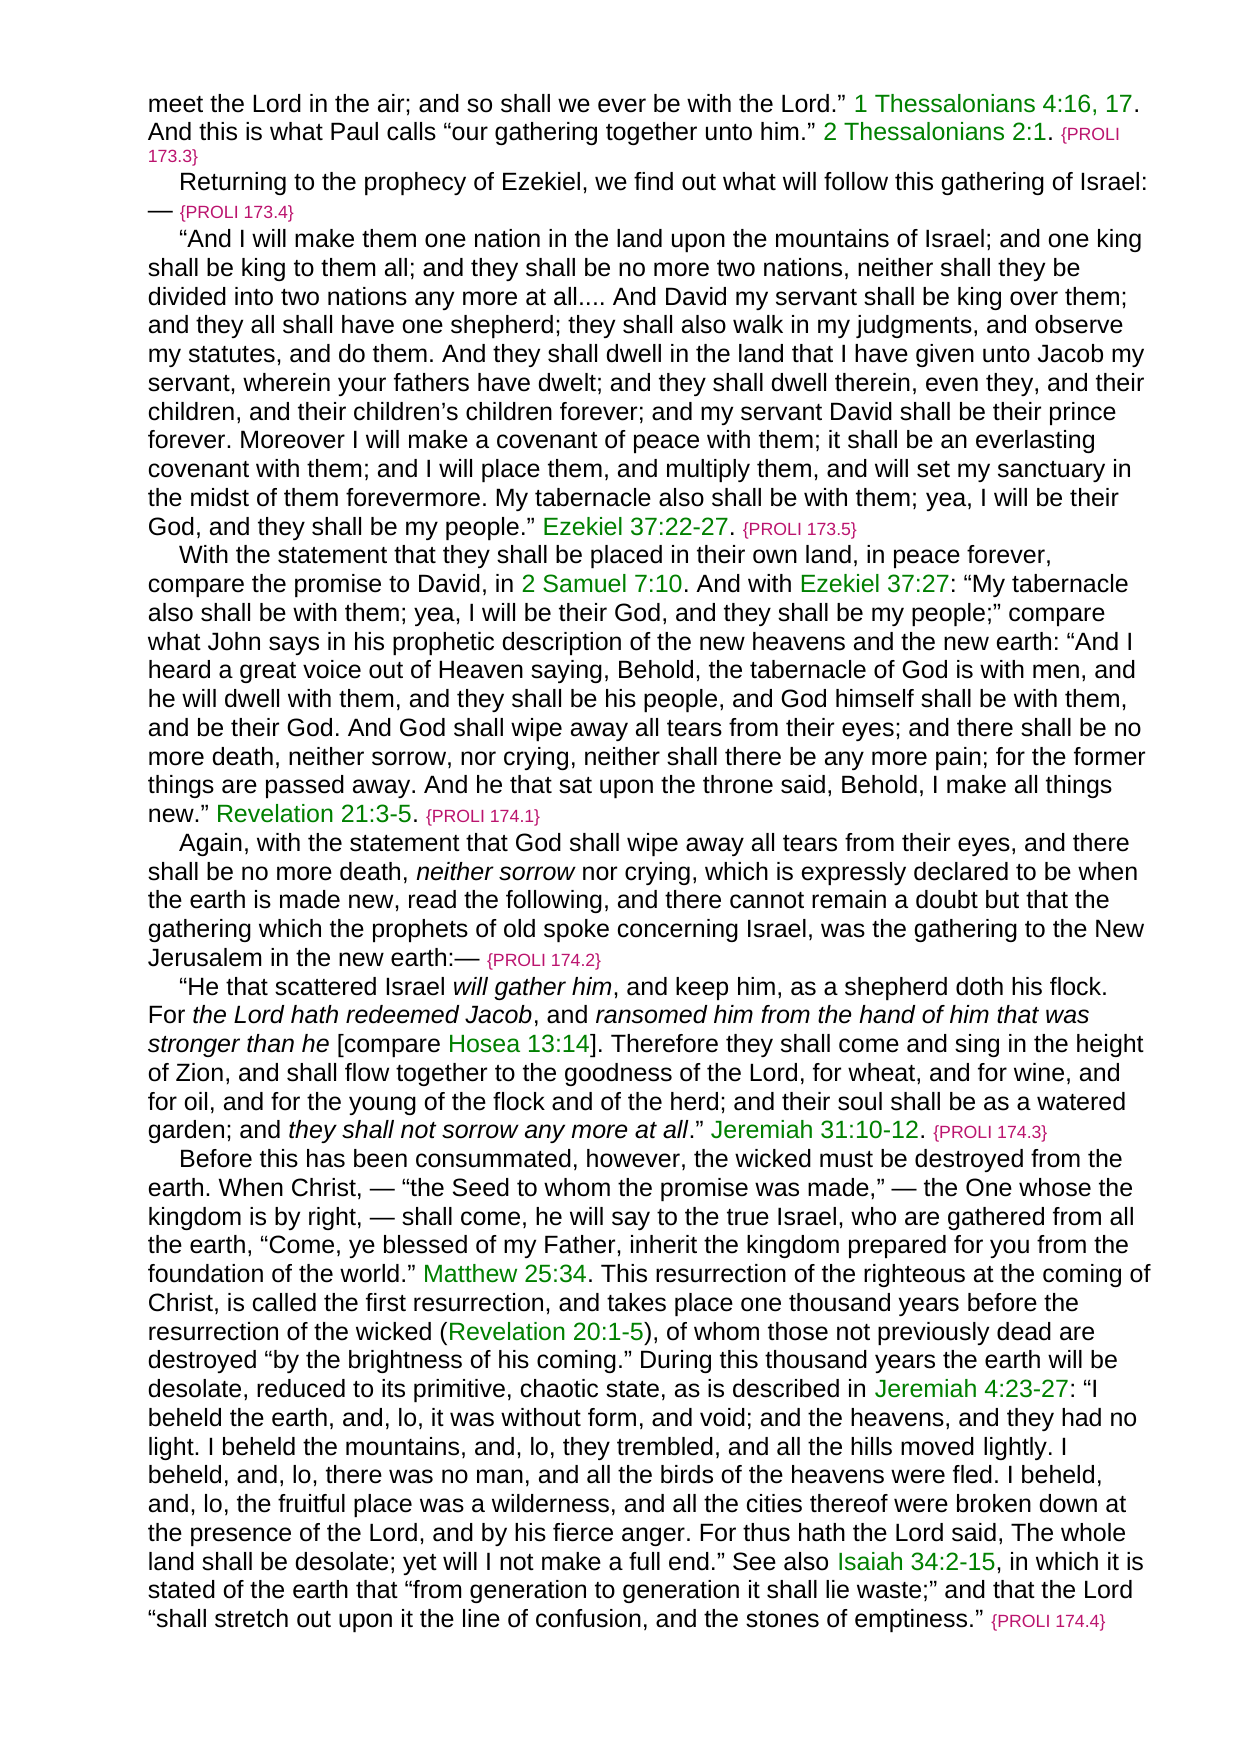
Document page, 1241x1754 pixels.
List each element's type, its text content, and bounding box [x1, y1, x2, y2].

text Before this has been consummated, however, the wicked must be destroyed from the earth. When Christ, — “the Seed to whom the promise was made,” — the One whose the kingdom is by right, — shall come, he will say to the true Israel, who are gathered from all the earth, “Come, ye blessed of my Father, inherit the kingdom prepared for you from the foundation of the world.” Matthew 25:34. This resurrection of the righteous at the coming of Christ, is called the first resurrection, and takes place one thousand years before the resurrection of the wicked (Revelation 20:1-5), of whom those not previously dead are destroyed “by the brightness of his coming.” During this thousand years the earth will be desolate, reduced to its primitive, chaotic state, as is described in Jeremiah 4:23-27: “I beheld the earth, and, lo, it was without form, and void; and the heavens, and they had no light. I beheld the mountains, and, lo, they trembled, and all the hills moved lightly. I beheld, and, lo, there was no man, and all the birds of the heavens were fled. I beheld, and, lo, the fruitful place was a wilderness, and all the cities thereof were broken down at the presence of the Lord, and by his fierce anger. For thus hath the Lord said, The whole land shall be desolate; yet will I not make a full end.” See also Isaiah 34:2-15, in which it is stated of the earth that “from generation to generation it shall lie waste;” and that the Lord “shall stretch out upon it the line of confusion, and the stones of emptiness.” {PROLI 174.4} [148, 1144, 1152, 1633]
text Again, with the statement that God shall wipe away all tears from their eyes, and there shall be no more death, neither sorrow nor crying, which is expressly declared to be when the earth is made new, read the following, and there cannot remain a doubt but that the gathering which the prophets of old spoke concerning Israel, was the gathering to the New Jerusalem in the new earth:— {PROLI 174.2} [148, 828, 1152, 971]
text Returning to the prophecy of Ezekiel, we find out what will follow this gathering of Israel:— {PROLI 173.4} [148, 166, 1152, 224]
text With the statement that they shall be placed in their own land, in peace forever, compare the promise to David, in 2 Samuel 7:10. And with Ezekiel 37:27: “My tabernacle also shall be with them; yea, I will be their God, and they shall be my people;” compare what John says in his prophetic description of the new heavens and the new earth: “And I heard a great voice out of Heaven saying, Behold, the tabernacle of God is with men, and he will dwell with them, and they shall be his people, and God himself shall be with them, and be their God. And God shall wipe away all tears from their eyes; and there shall be no more death, neither sorrow, nor crying, neither shall there be any more pain; for the former things are passed away. And he that sat upon the throne said, Behold, I make all things new.” Revelation 21:3-5. {PROLI 174.1} [148, 540, 1152, 828]
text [148, 88, 1152, 166]
text “He that scattered Israel will gather him, and keep him, as a shepherd doth his flock. For the Lord hath redeemed Jacob, and ransomed him from the hand of him that was stronger than he [compare Hosea 13:14]. Therefore they shall come and sing in the height of Zion, and shall flow together to the goodness of the Lord, for wheat, and for wine, and for oil, and for the young of the flock and of the herd; and their soul shall be as a watered garden; and they shall not sorrow any more at all.” Jeremiah 31:10-12. {PROLI 174.3} [148, 971, 1152, 1144]
text “And I will make them one nation in the land upon the mountains of Israel; and one king shall be king to them all; and they shall be no more two nations, neither shall they be divided into two nations any more at all.... And David my servant shall be king over them; and they all shall have one shepherd; they shall also walk in my judgments, and observe my statutes, and do them. And they shall dwell in the land that I have given unto Jacob my servant, wherein your fathers have dwelt; and they shall dwell therein, even they, and their children, and their children’s children forever; and my servant David shall be their prince forever. Moreover I will make a covenant of peace with them; it shall be an everlasting covenant with them; and I will place them, and multiply them, and will set my sanctuary in the midst of them forevermore. My tabernacle also shall be with them; yea, I will be their God, and they shall be my people.” Ezekiel 37:22-27. {PROLI 173.5} [148, 224, 1152, 540]
